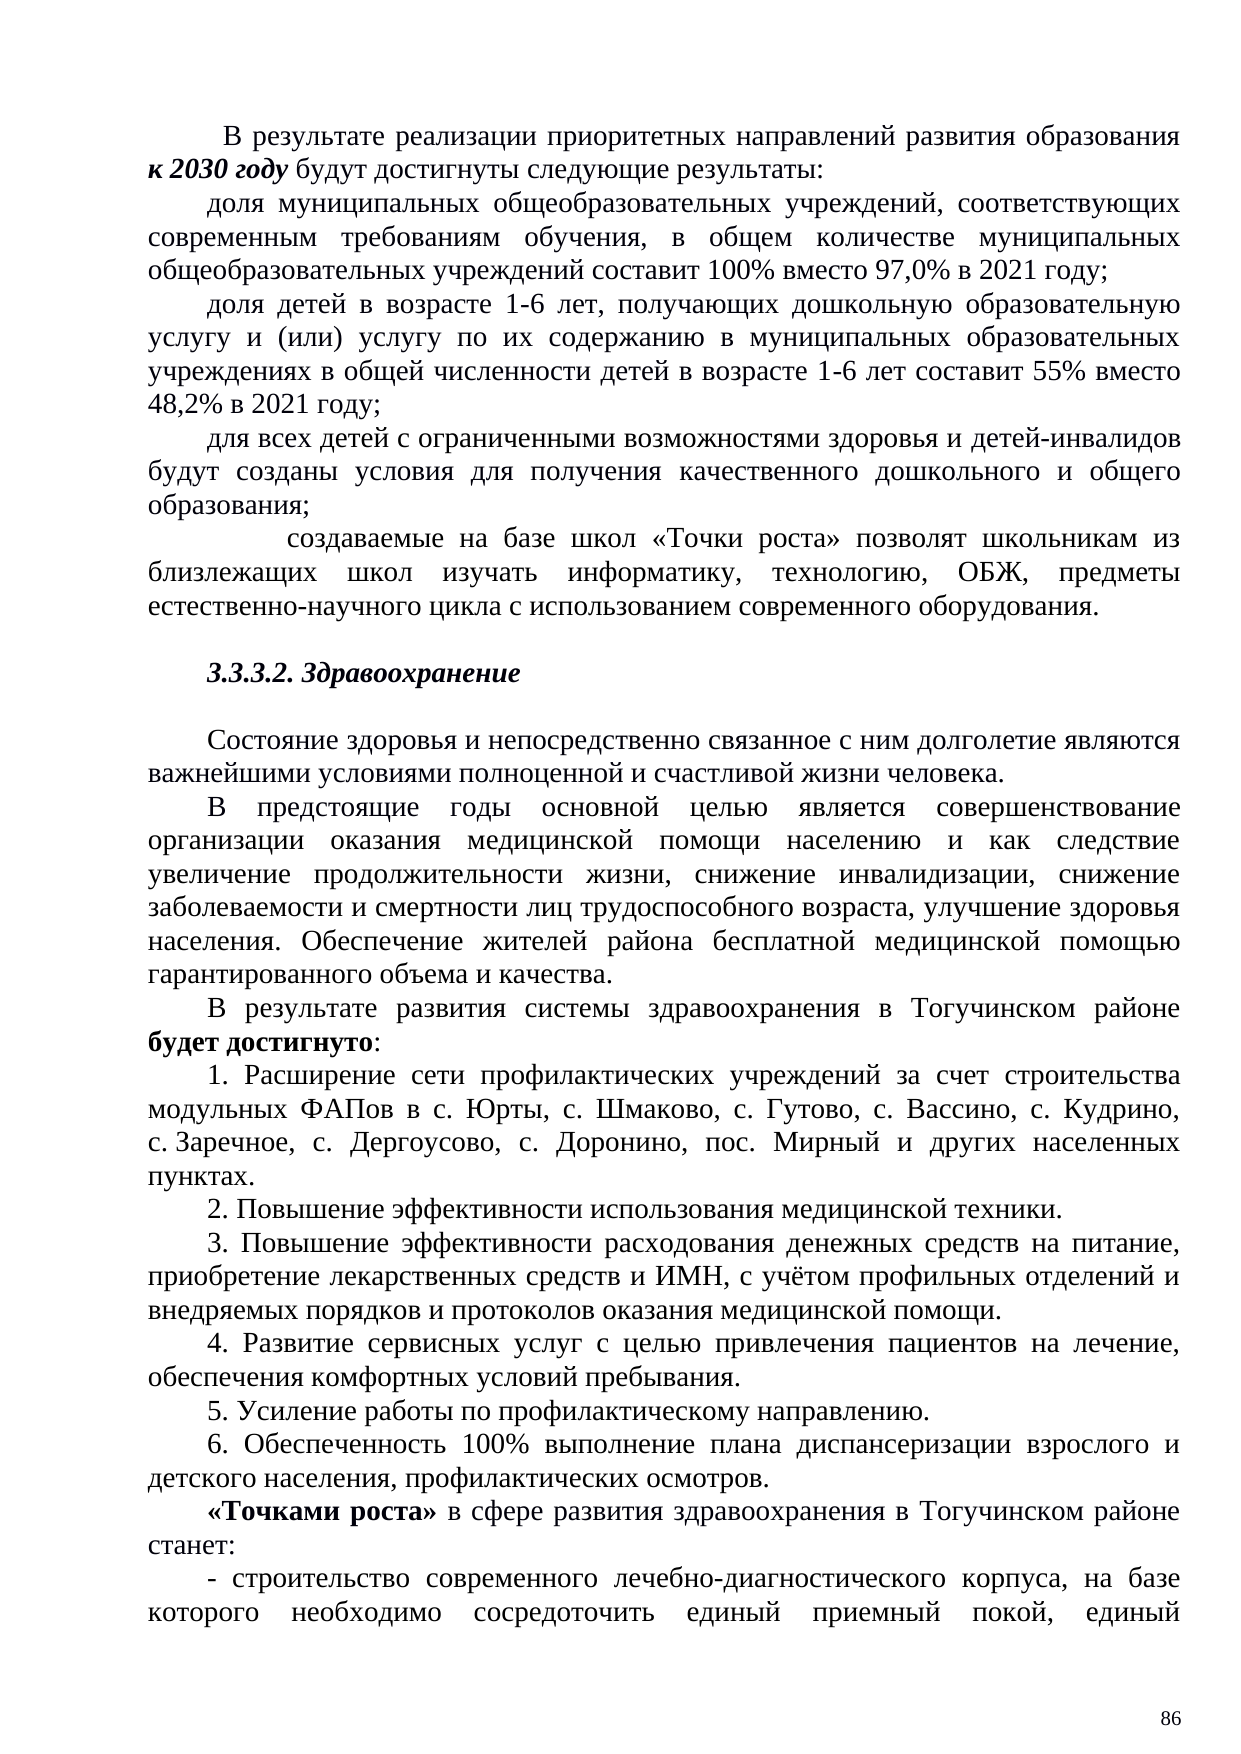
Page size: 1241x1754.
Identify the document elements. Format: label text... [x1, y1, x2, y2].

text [148, 1560, 1181, 1627]
text 4. Развитие сервисных услуг с целью привлечения пациентов на лечение, обеспечения комфортных условий пребывания. [148, 1326, 1181, 1393]
text для всех детей с ограниченными возможностями здоровья и детей-инвалидов будут созданы условия для получения качественного дошкольного и общего образования; [148, 420, 1181, 521]
text «Точками роста» в сфере развития здравоохранения в Тогучинском районе станет: [148, 1493, 1181, 1560]
text 2. Повышение эффективности использования медицинской техники. [148, 1191, 1181, 1225]
text В результате реализации приоритетных направлений развития образования к 2030 году будут достигнуты следующие результаты: [148, 118, 1181, 185]
text 3. Повышение эффективности расходования денежных средств на питание, приобретение лекарственных средств и ИМН, с учётом профильных отделений и внедряемых порядков и протоколов оказания медицинской помощи. [148, 1225, 1181, 1326]
text 6. Обеспеченность 100% выполнение плана диспансеризации взрослого и детского населения, профилактических осмотров. [148, 1426, 1181, 1493]
text 3.3.3.2. Здравоохранение [148, 655, 1181, 688]
text доля детей в возрасте 1-6 лет, получающих дошкольную образовательную услугу и (или) услугу по их содержанию в муниципальных образовательных учреждениях в общей численности детей в возрасте 1-6 лет составит 55% вместо 48,2% в 2021 году; [148, 286, 1181, 420]
text Состояние здоровья и непосредственно связанное с ним долголетие являются важнейшими условиями полноценной и счастливой жизни человека. [148, 722, 1181, 789]
text создаваемые на базе школ «Точки роста» позволят школьникам из близлежащих школ изучать информатику, технологию, ОБЖ, предметы естественно-научного цикла с использованием современного оборудования. [148, 521, 1181, 621]
text 1. Расширение сети профилактических учреждений за счет строительства модульных ФАПов в с. Юрты, с. Шмаково, с. Гутово, с. Вассино, с. Кудрино, с. Заречное, с. Дергоусово, с. Доронино, пос. Мирный и других населенных пунктах. [148, 1057, 1181, 1191]
text В предстоящие годы основной целью является совершенствование организации оказания медицинской помощи населению и как следствие увеличение продолжительности жизни, снижение инвалидизации, снижение заболеваемости и смертности лиц трудоспособного возраста, улучшение здоровья населения. Обеспечение жителей района бесплатной медицинской помощью гарантированного объема и качества. [148, 789, 1181, 990]
text 5. Усиление работы по профилактическому направлению. [148, 1393, 1181, 1426]
text доля муниципальных общеобразовательных учреждений, соответствующих современным требованиям обучения, в общем количестве муниципальных общеобразовательных учреждений составит 100% вместо 97,0% в 2021 году; [148, 185, 1181, 286]
text В результате развития системы здравоохранения в Тогучинском районе будет достигнуто: [148, 990, 1181, 1057]
